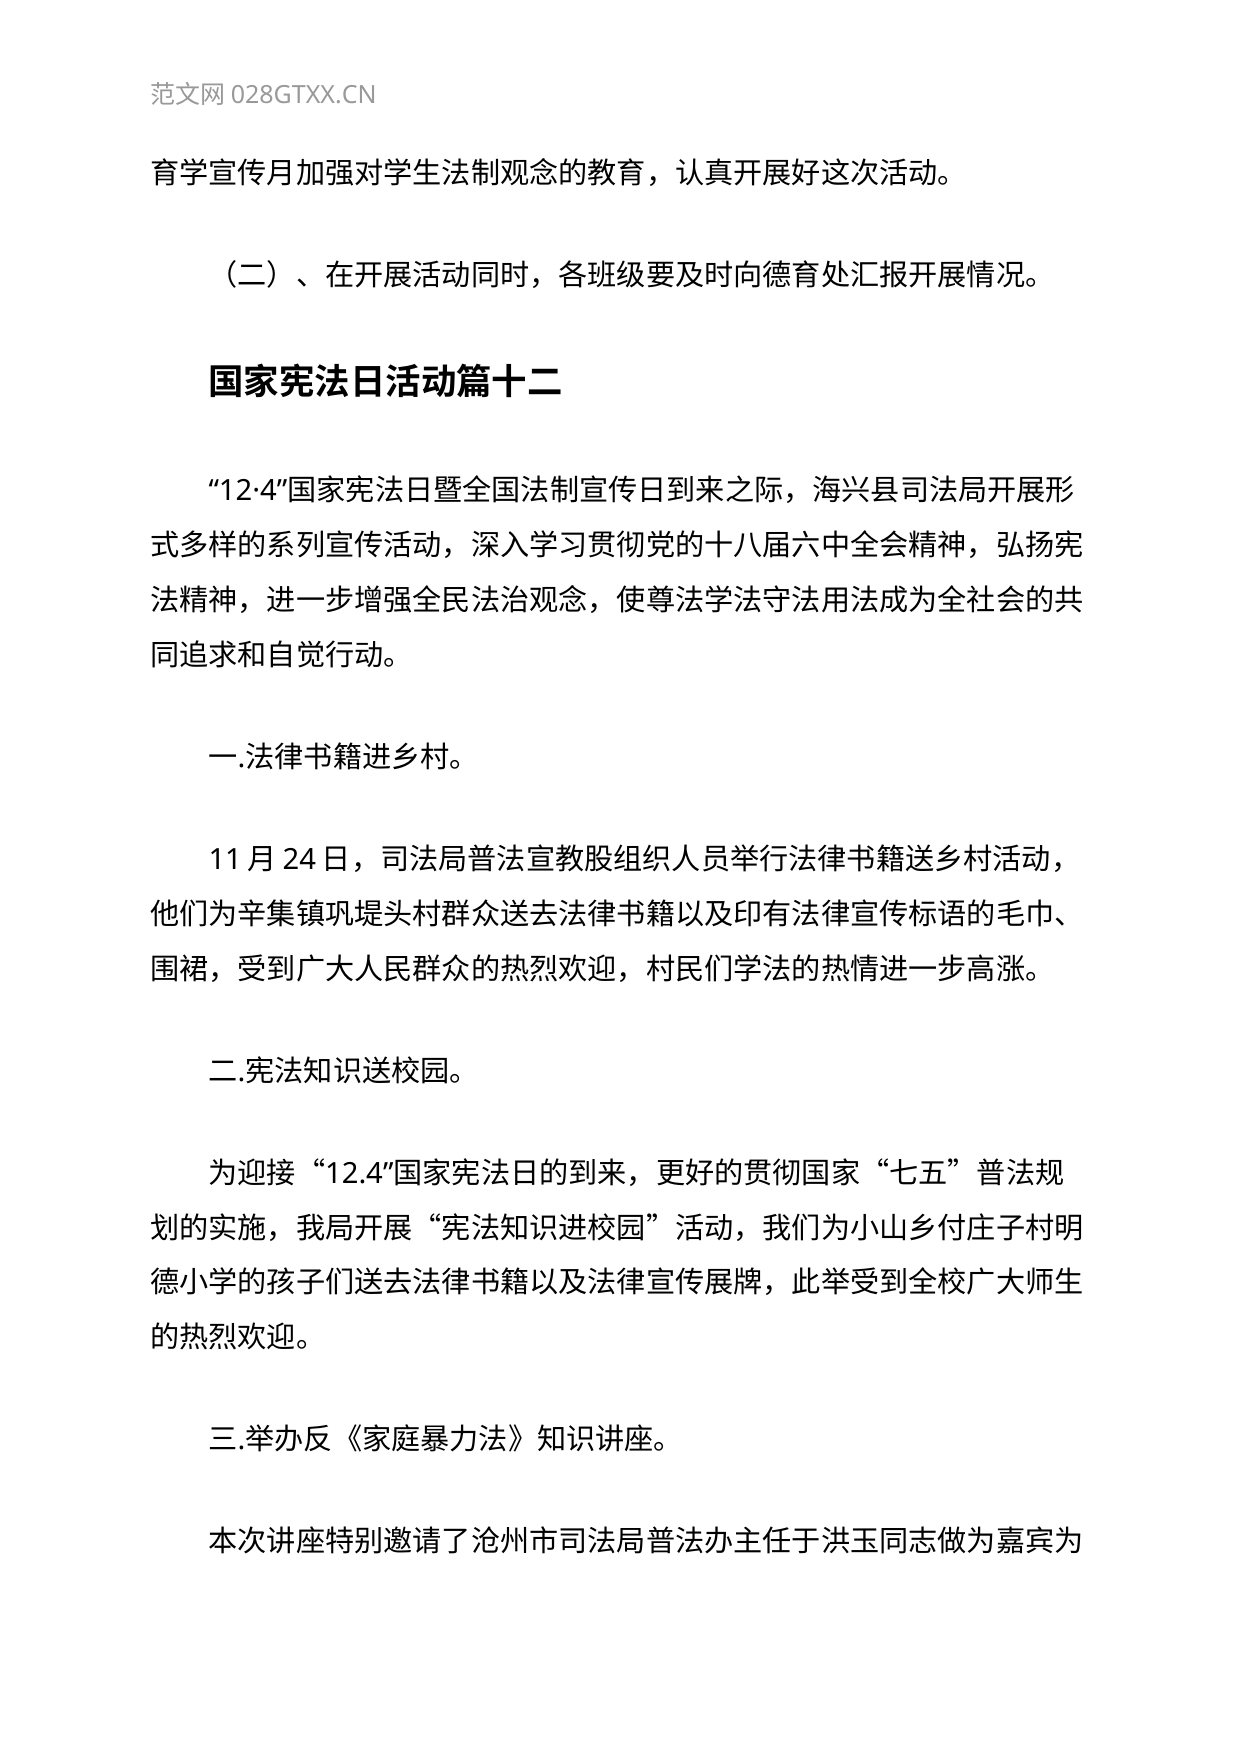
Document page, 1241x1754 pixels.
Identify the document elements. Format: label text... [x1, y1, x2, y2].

text 二.宪法知识送校园。 [150, 1047, 1090, 1089]
text 三.举办反《家庭暴力法》知识讲座。 [150, 1416, 1090, 1458]
text （二）、在开展活动同时，各班级要及时向德育处汇报开展情况。 [150, 252, 1090, 294]
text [150, 1518, 1090, 1560]
text “12·4”国家宪法日暨全国法制宣传日到来之际，海兴县司法局开展形式多样的系列宣传活动，深入学习贯彻党的十八届六中全会精神，弘扬宪法精神，进一步增强全民法治观念，使尊法学法守法用法成为全社会的共同追求和自觉行动。 [150, 467, 1090, 674]
text 一.法律书籍进乡村。 [150, 733, 1090, 776]
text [150, 150, 1090, 192]
text 11月24日，司法局普法宣教股组织人员举行法律书籍送乡村活动，他们为辛集镇巩堤头村群众送去法律书籍以及印有法律宣传标语的毛巾、围裙，受到广大人民群众的热烈欢迎，村民们学法的热情进一步高涨。 [150, 836, 1090, 988]
text 国家宪法日活动篇十二 [150, 353, 1090, 405]
text 为迎接“12.4”国家宪法日的到来，更好的贯彻国家“七五”普法规划的实施，我局开展“宪法知识进校园”活动，我们为小山乡付庄子村明德小学的孩子们送去法律书籍以及法律宣传展牌，此举受到全校广大师生的热烈欢迎。 [150, 1149, 1090, 1356]
